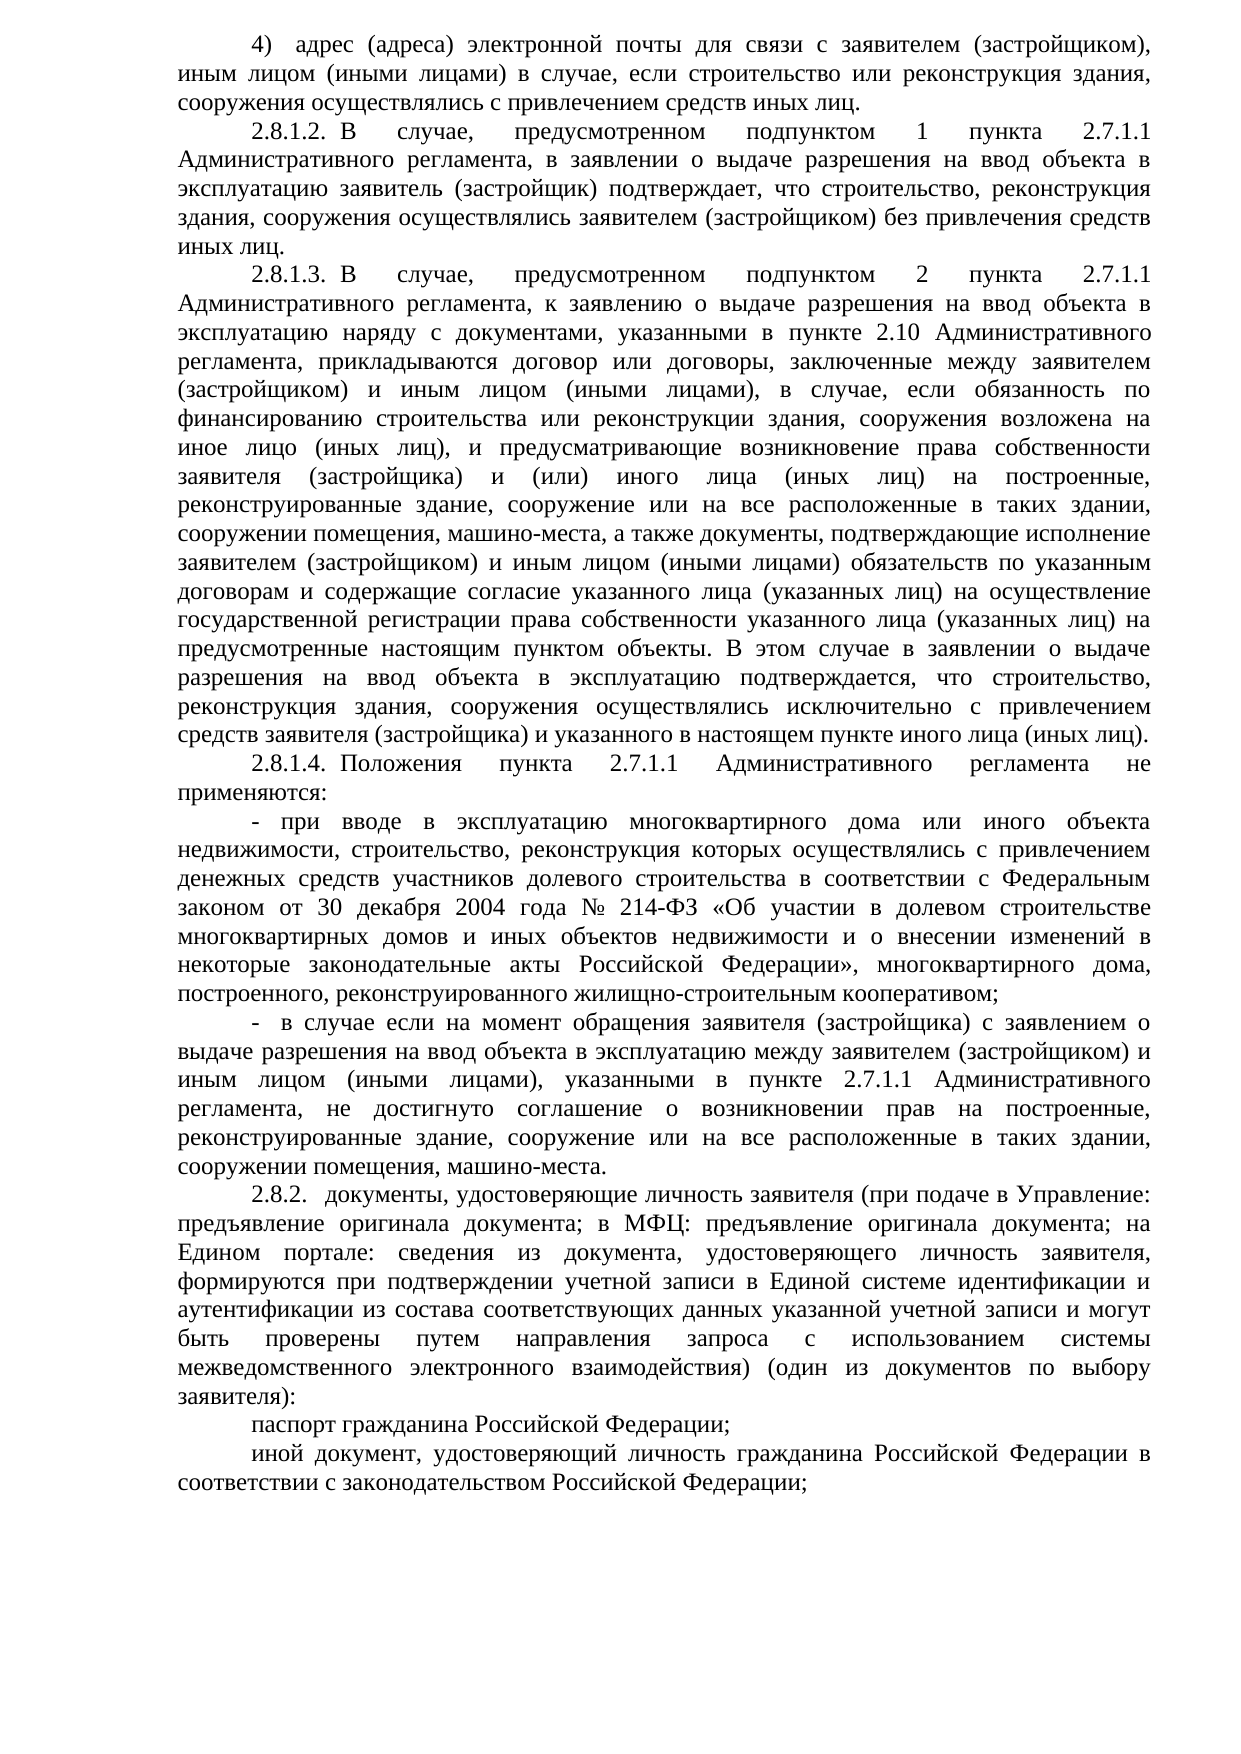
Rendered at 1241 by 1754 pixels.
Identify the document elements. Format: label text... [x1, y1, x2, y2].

text - в случае если на момент обращения заявителя (застройщика) с заявлением о выдаче разрешения на ввод объекта в эксплуатацию между заявителем (застройщиком) и иным лицом (иными лицами), указанными в пункте 2.7.1.1 Административного регламента, не достигнуто соглашение о возникновении прав на построенные, реконструированные здание, сооружение или на все расположенные в таких здании, сооружении помещения, машино-места. [177, 1007, 1152, 1179]
text - при вводе в эксплуатацию многоквартирного дома или иного объекта недвижимости, строительство, реконструкция которых осуществлялись с привлечением денежных средств участников долевого строительства в соответствии с Федеральным законом от 30 декабря 2004 года № 214-ФЗ «Об участии в долевом строительстве многоквартирных домов и иных объектов недвижимости и о внесении изменений в некоторые законодательные акты Российской Федерации», многоквартирного дома, построенного, реконструированного жилищно-строительным кооперативом; [177, 806, 1152, 1007]
text 2.8.1.3. В случае, предусмотренном подпунктом 2 пункта 2.7.1.1 Административного регламента, к заявлению о выдаче разрешения на ввод объекта в эксплуатацию наряду с документами, указанными в пункте 2.10 Административного регламента, прикладываются договор или договоры, заключенные между заявителем (застройщиком) и иным лицом (иными лицами), в случае, если обязанность по финансированию строительства или реконструкции здания, сооружения возложена на иное лицо (иных лиц), и предусматривающие возникновение права собственности заявителя (застройщика) и (или) иного лица (иных лиц) на построенные, реконструированные здание, сооружение или на все расположенные в таких здании, сооружении помещения, машино-места, а также документы, подтверждающие исполнение заявителем (застройщиком) и иным лицом (иными лицами) обязательств по указанным договорам и содержащие согласие указанного лица (указанных лиц) на осуществление государственной регистрации права собственности указанного лица (указанных лиц) на предусмотренные настоящим пунктом объекты. В этом случае в заявлении о выдаче разрешения на ввод объекта в эксплуатацию подтверждается, что строительство, реконструкция здания, сооружения осуществлялись исключительно с привлечением средств заявителя (застройщика) и указанного в настоящем пункте иного лица (иных лиц). [177, 259, 1152, 748]
text 4) адрес (адреса) электронной почты для связи с заявителем (застройщиком), иным лицом (иными лицами) в случае, если строительство или реконструкция здания, сооружения осуществлялись с привлечением средств иных лиц. [177, 29, 1152, 116]
text 2.8.1.4. Положения пункта 2.7.1.1 Административного регламента не применяются: [177, 748, 1152, 806]
text паспорт гражданина Российской Федерации; [177, 1409, 1152, 1438]
text 2.8.2. документы, удостоверяющие личность заявителя (при подаче в Управление: предъявление оригинала документа; в МФЦ: предъявление оригинала документа; на Едином портале: сведения из документа, удостоверяющего личность заявителя, формируются при подтверждении учетной записи в Единой системе идентификации и аутентификации из состава соответствующих данных указанной учетной записи и могут быть проверены путем направления запроса с использованием системы межведомственного электронного взаимодействия) (один из документов по выбору заявителя): [177, 1179, 1152, 1409]
text 2.8.1.2. В случае, предусмотренном подпунктом 1 пункта 2.7.1.1 Административного регламента, в заявлении о выдаче разрешения на ввод объекта в эксплуатацию заявитель (застройщик) подтверждает, что строительство, реконструкция здания, сооружения осуществлялись заявителем (застройщиком) без привлечения средств иных лиц. [177, 116, 1152, 259]
text иной документ, удостоверяющий личность гражданина Российской Федерации в соответствии с законодательством Российской Федерации; [177, 1438, 1152, 1496]
